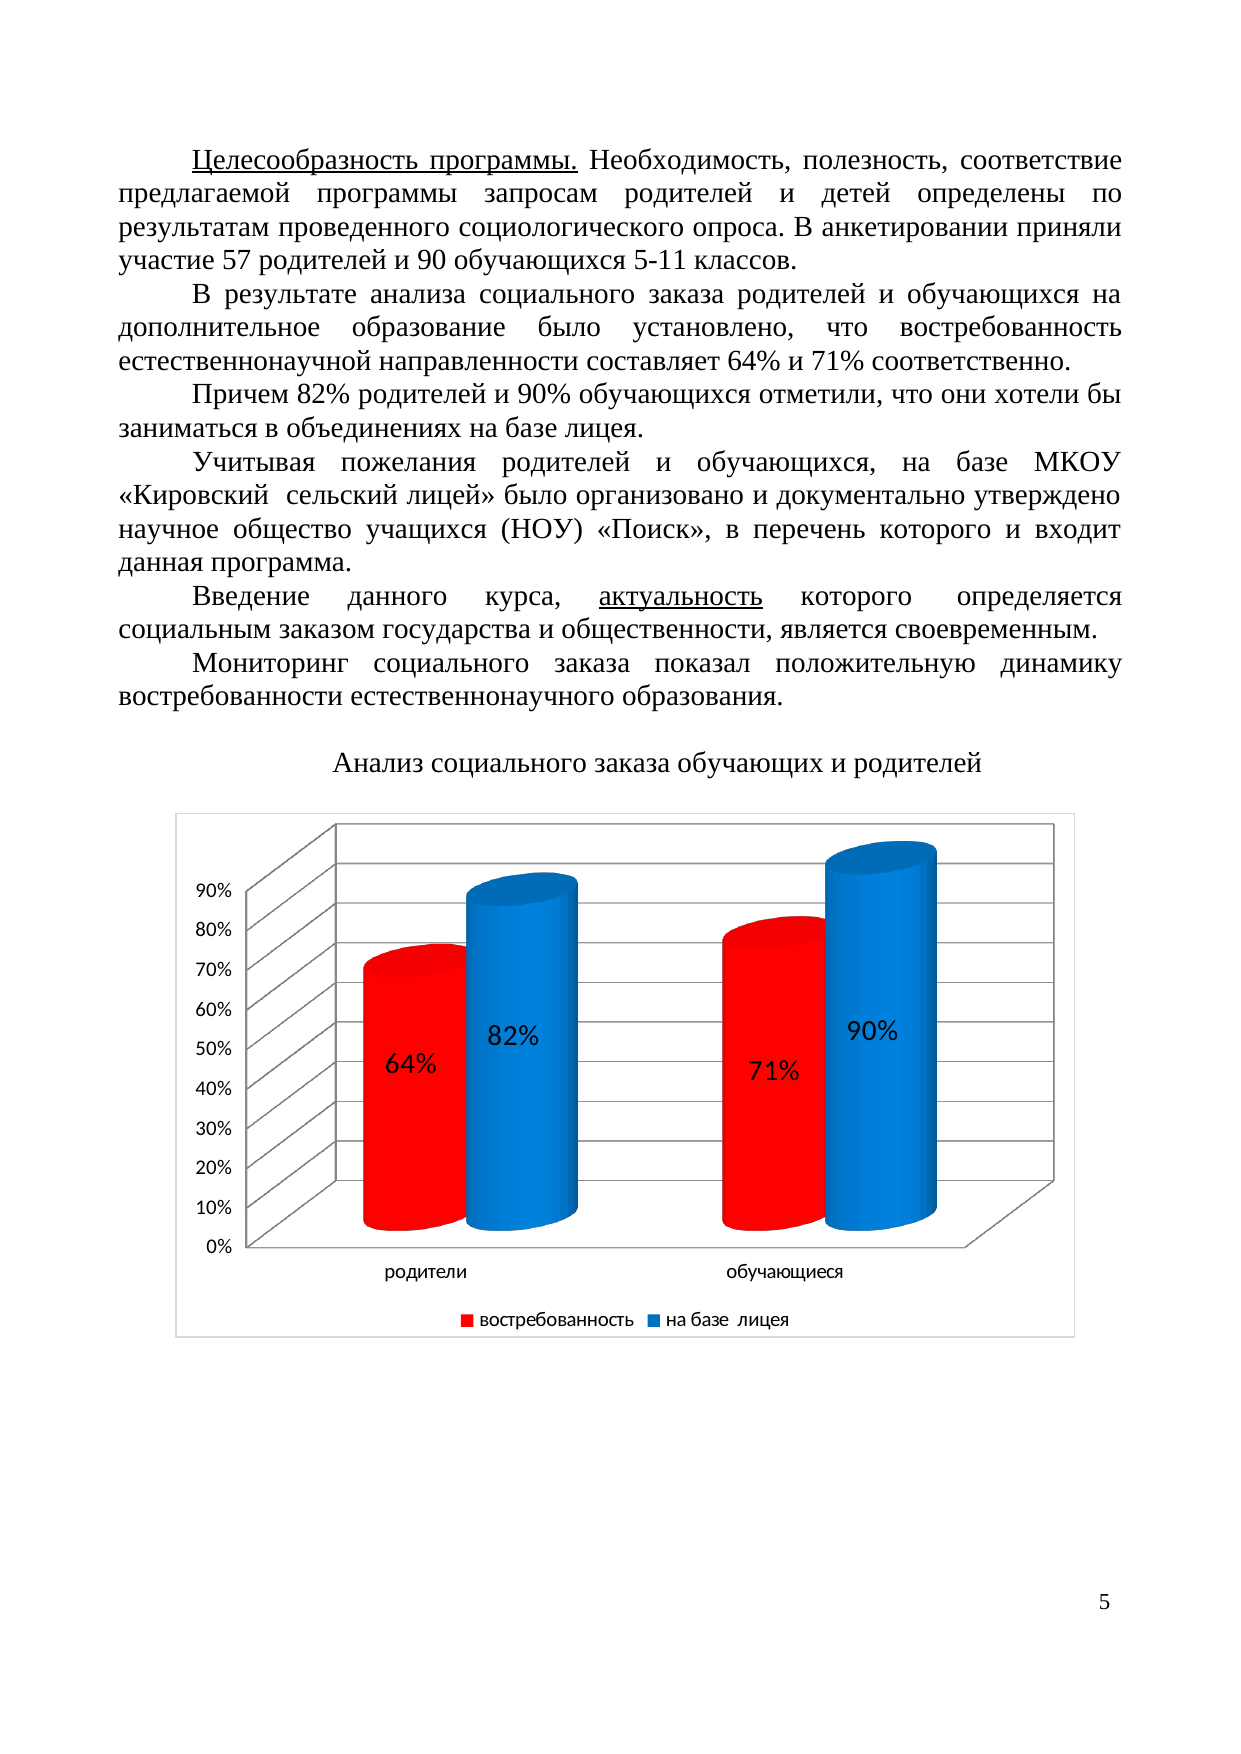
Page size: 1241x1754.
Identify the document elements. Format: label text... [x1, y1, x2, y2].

text В результате анализа социального заказа родителей и обучающихся на дополнительное образование было установлено, что востребованность естественнонаучной направленности составляет 64% и 71% соответственно. [118, 276, 1122, 377]
text Введение данного курса, актуальность которого определяется социальным заказом государства и общественности, является своевременным. [118, 578, 1122, 645]
text Причем 82% родителей и 90% обучающихся отметили, что они хотели бы заниматься в объединениях на базе лицея. [118, 377, 1122, 444]
text Анализ социального заказа обучающих и родителей [118, 746, 1122, 779]
text Целесообразность программы. Необходимость, полезность, соответствие предлагаемой программы запросам родителей и детей определены по результатам проведенного социологического опроса. В анкетировании приняли участие 57 родителей и 90 обучающихся 5-11 классов. [118, 142, 1122, 276]
text Учитывая пожелания родителей и обучающихся, на базе МКОУ «Кировский сельский лицей» было организовано и документально утверждено научное общество учащихся (НОУ) «Поиск», в перечень которого и входит данная программа. [118, 444, 1122, 578]
text Мониторинг социального заказа показал положительную динамику востребованности естественнонаучного образования. [118, 645, 1122, 712]
